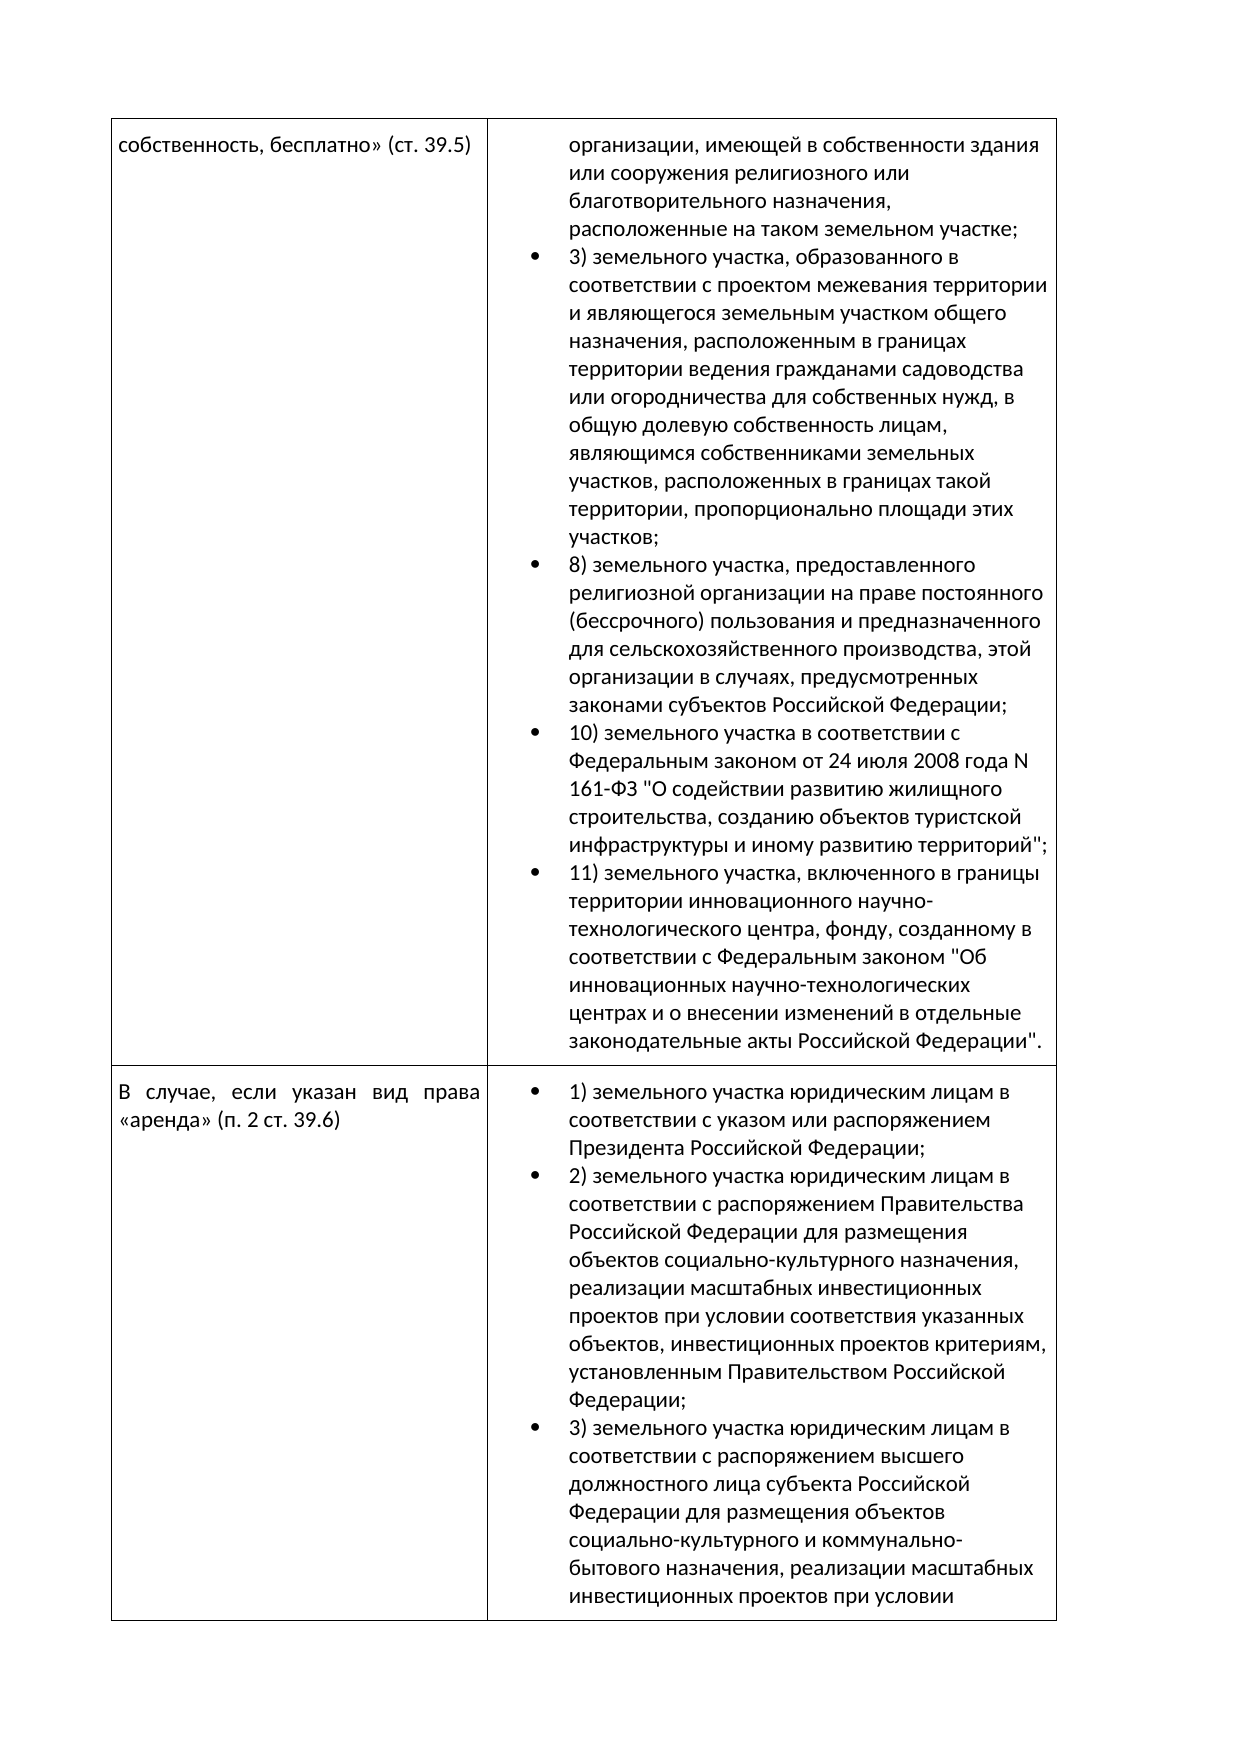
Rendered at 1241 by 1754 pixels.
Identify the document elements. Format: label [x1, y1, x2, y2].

table_cell [112, 1066, 487, 1620]
table_cell [112, 119, 487, 1065]
table_cell [488, 1066, 1056, 1620]
table_cell [488, 119, 1056, 1065]
